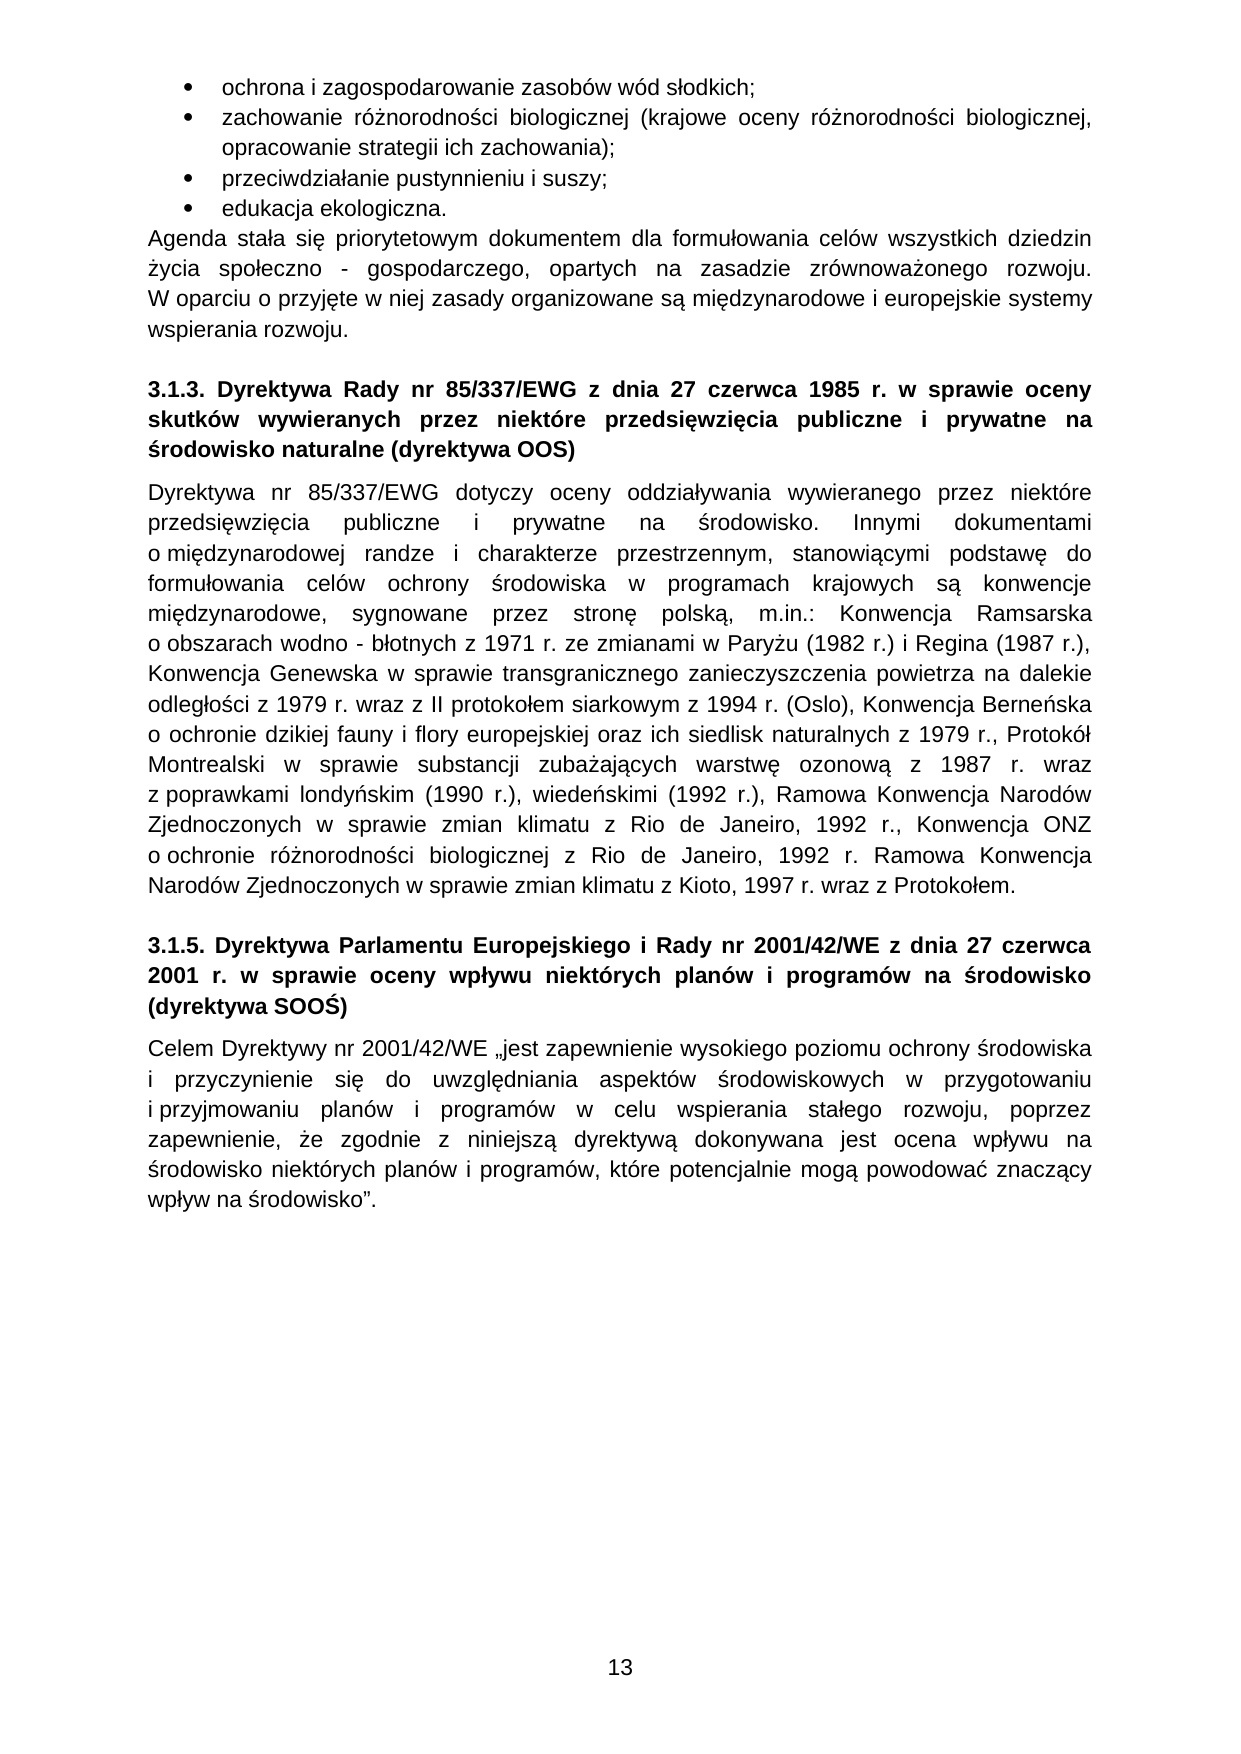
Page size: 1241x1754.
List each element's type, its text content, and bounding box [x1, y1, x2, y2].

list ochrona i zagospodarowanie zasobów wód słodkich; [184, 74, 1092, 100]
list zachowanie różnorodności biologicznej (krajowe oceny różnorodności biologicznej, opracowanie strategii ich zachowania); [184, 104, 1092, 161]
list edukacja ekologiczna. [184, 195, 1092, 221]
text 3.1.5. Dyrektywa Parlamentu Europejskiego i Rady nr 2001/42/WE z dnia 27 czerwca 2001 r. w sprawie oceny wpływu niektórych planów i programów na środowisko (dyrektywa SOOŚ) [148, 932, 1092, 1019]
list przeciwdziałanie pustynnieniu i suszy; [184, 164, 1092, 191]
text Dyrektywa nr 85/337/EWG dotyczy oceny oddziaływania wywieranego przez niektóre przedsięwzięcia publiczne i prywatne na środowisko. Innymi dokumentami o międzynarodowej randze i charakterze przestrzennym, stanowiącymi podstawę do formułowania celów ochrony środowiska w programach krajowych są konwencje międzynarodowe, sygnowane przez stronę polską, m.in.: Konwencja Ramsarska o obszarach wodno - błotnych z 1971 r. ze zmianami w Paryżu (1982 r.) i Regina (1987 r.), Konwencja Genewska w sprawie transgranicznego zanieczyszczenia powietrza na dalekie odległości z 1979 r. wraz z II protokołem siarkowym z 1994 r. (Oslo), Konwencja Berneńska o ochronie dzikiej fauny i flory europejskiej oraz ich siedlisk naturalnych z 1979 r., Protokół Montrealski w sprawie substancji zubażających warstwę ozonową z 1987 r. wraz z poprawkami londyńskim (1990 r.), wiedeńskimi (1992 r.), Ramowa Konwencja Narodów Zjednoczonych w sprawie zmian klimatu z Rio de Janeiro, 1992 r., Konwencja ONZ o ochronie różnorodności biologicznej z Rio de Janeiro, 1992 r. Ramowa Konwencja Narodów Zjednoczonych w sprawie zmian klimatu z Kioto, 1997 r. wraz z Protokołem. [148, 479, 1092, 898]
text 3.1.3. Dyrektywa Rady nr 85/337/EWG z dnia 27 czerwca 1985 r. w sprawie oceny skutków wywieranych przez niektóre przedsięwzięcia publiczne i prywatne na środowisko naturalne (dyrektywa OOS) [148, 376, 1092, 463]
text Celem Dyrektywy nr 2001/42/WE „jest zapewnienie wysokiego poziomu ochrony środowiska i przyczynienie się do uwzględniania aspektów środowiskowych w przygotowaniu i przyjmowaniu planów i programów w celu wspierania stałego rozwoju, poprzez zapewnienie, że zgodnie z niniejszą dyrektywą dokonywana jest ocena wpływu na środowisko niektórych planów i programów, które potencjalnie mogą powodować znaczący wpływ na środowisko”. [148, 1035, 1092, 1213]
text Agenda stała się priorytetowym dokumentem dla formułowania celów wszystkich dziedzin życia społeczno - gospodarczego, opartych na zasadzie zrównoważonego rozwoju. W oparciu o przyjęte w niej zasady organizowane są międzynarodowe i europejskie systemy wspierania rozwoju. [148, 225, 1092, 342]
